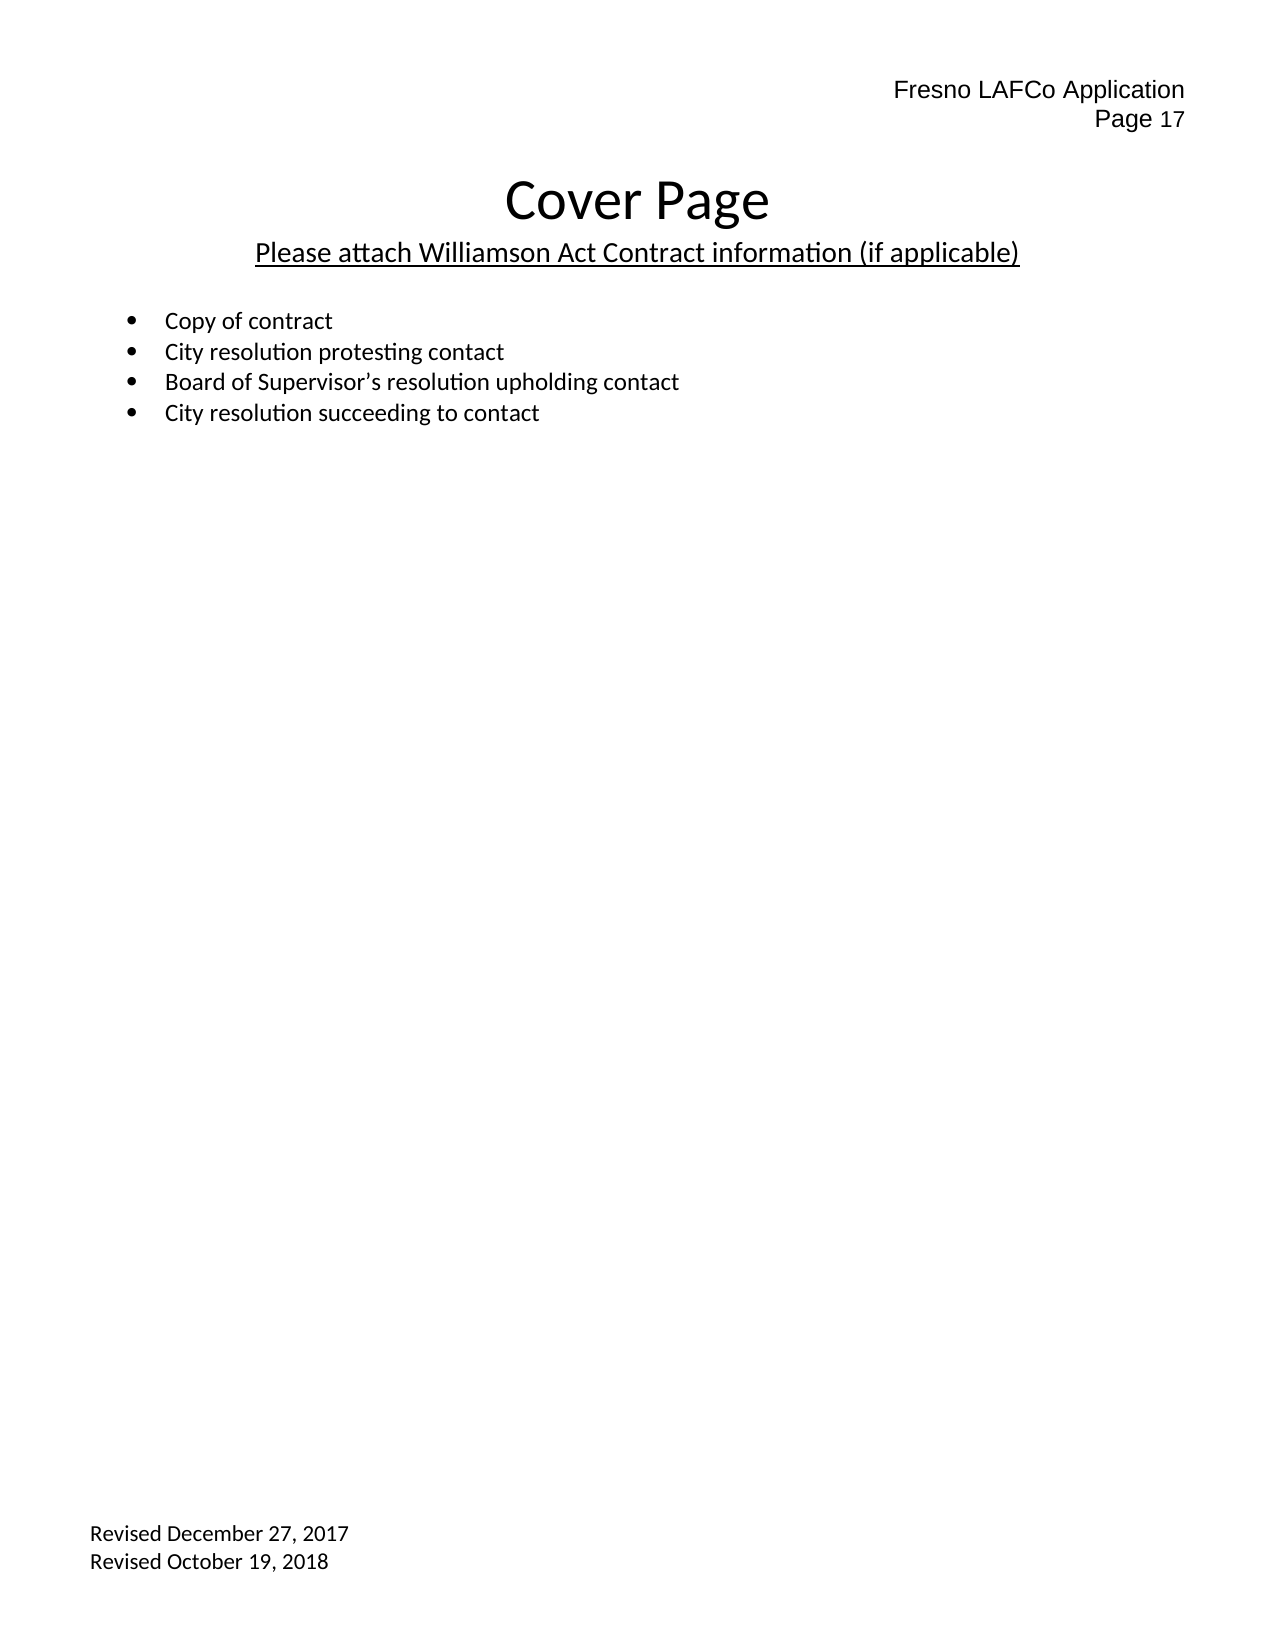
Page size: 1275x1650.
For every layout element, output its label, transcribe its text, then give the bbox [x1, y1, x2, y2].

list City resolution protesting contact [127, 336, 1185, 367]
list Copy of contract [127, 306, 1185, 336]
list City resolution succeeding to contact [127, 397, 1185, 428]
text Please attach Williamson Act Contract information (if applicable) [90, 234, 1185, 270]
text Cover Page [90, 163, 1185, 234]
list Board of Supervisor’s resolution upholding contact [127, 367, 1185, 397]
